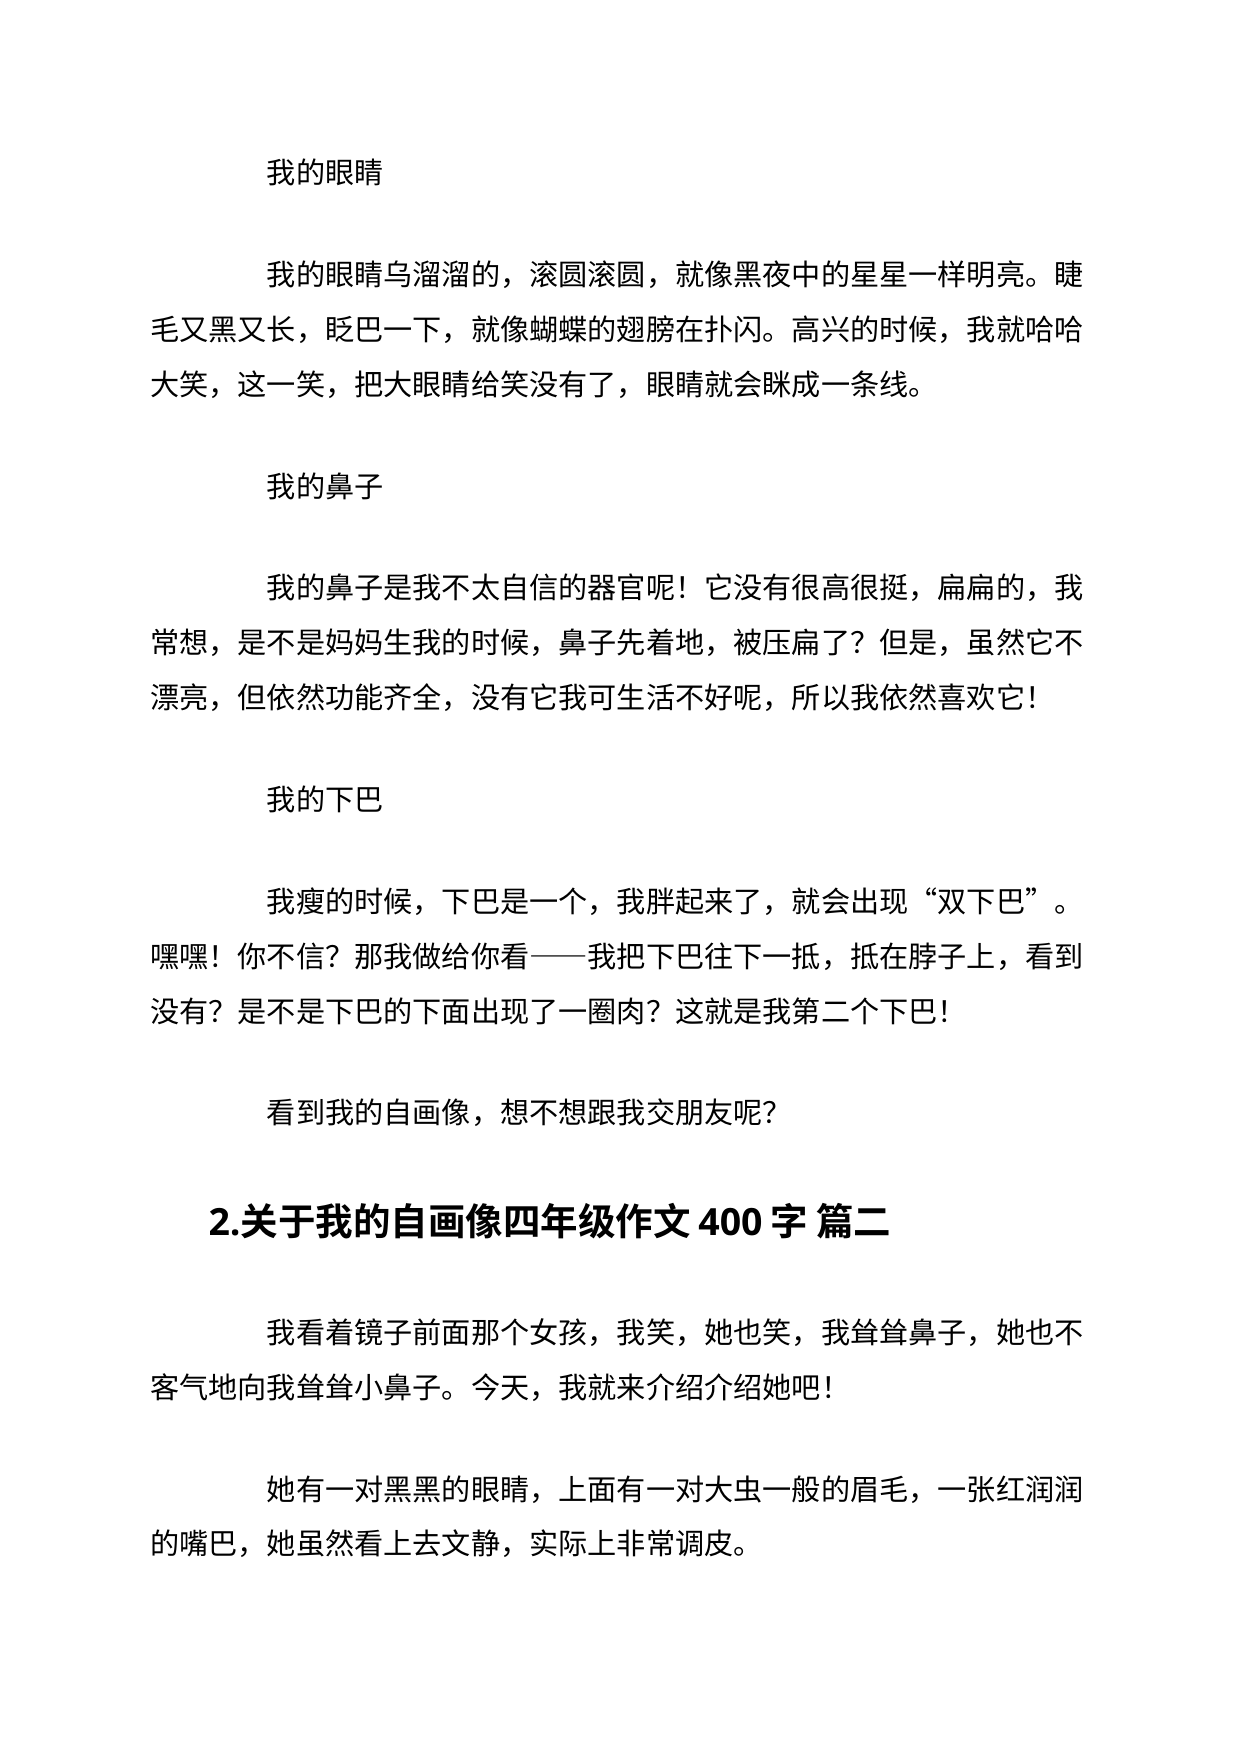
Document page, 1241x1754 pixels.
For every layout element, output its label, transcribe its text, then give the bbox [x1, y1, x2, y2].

text 我的眼睛 [150, 150, 1090, 192]
text 我的下巴 [150, 777, 1090, 819]
text 我瘦的时候，下巴是一个，我胖起来了，就会出现“双下巴”。嘿嘿！你不信？那我做给你看——我把下巴往下一抵，抵在脖子上，看到没有？是不是下巴的下面出现了一圈肉？这就是我第二个下巴！ [150, 878, 1090, 1031]
text 我看着镜子前面那个女孩，我笑，她也笑，我耸耸鼻子，她也不客气地向我耸耸小鼻子。今天，我就来介绍介绍她吧！ [150, 1309, 1090, 1407]
text 看到我的自画像，想不想跟我交朋友呢？ [150, 1090, 1090, 1132]
text 我的眼睛乌溜溜的，滚圆滚圆，就像黑夜中的星星一样明亮。睫毛又黑又长，眨巴一下，就像蝴蝶的翅膀在扑闪。高兴的时候，我就哈哈大笑，这一笑，把大眼睛给笑没有了，眼睛就会眯成一条线。 [150, 252, 1090, 404]
text 我的鼻子 [150, 463, 1090, 506]
text 我的鼻子是我不太自信的器官呢！它没有很高很挺，扁扁的，我常想，是不是妈妈生我的时候，鼻子先着地，被压扁了？但是，虽然它不漂亮，但依然功能齐全，没有它我可生活不好呢，所以我依然喜欢它！ [150, 565, 1090, 717]
text 她有一对黑黑的眼睛，上面有一对大虫一般的眉毛，一张红润润的嘴巴，她虽然看上去文静，实际上非常调皮。 [150, 1466, 1090, 1563]
text 2.关于我的自画像四年级作文400字 篇二 [150, 1192, 1090, 1246]
